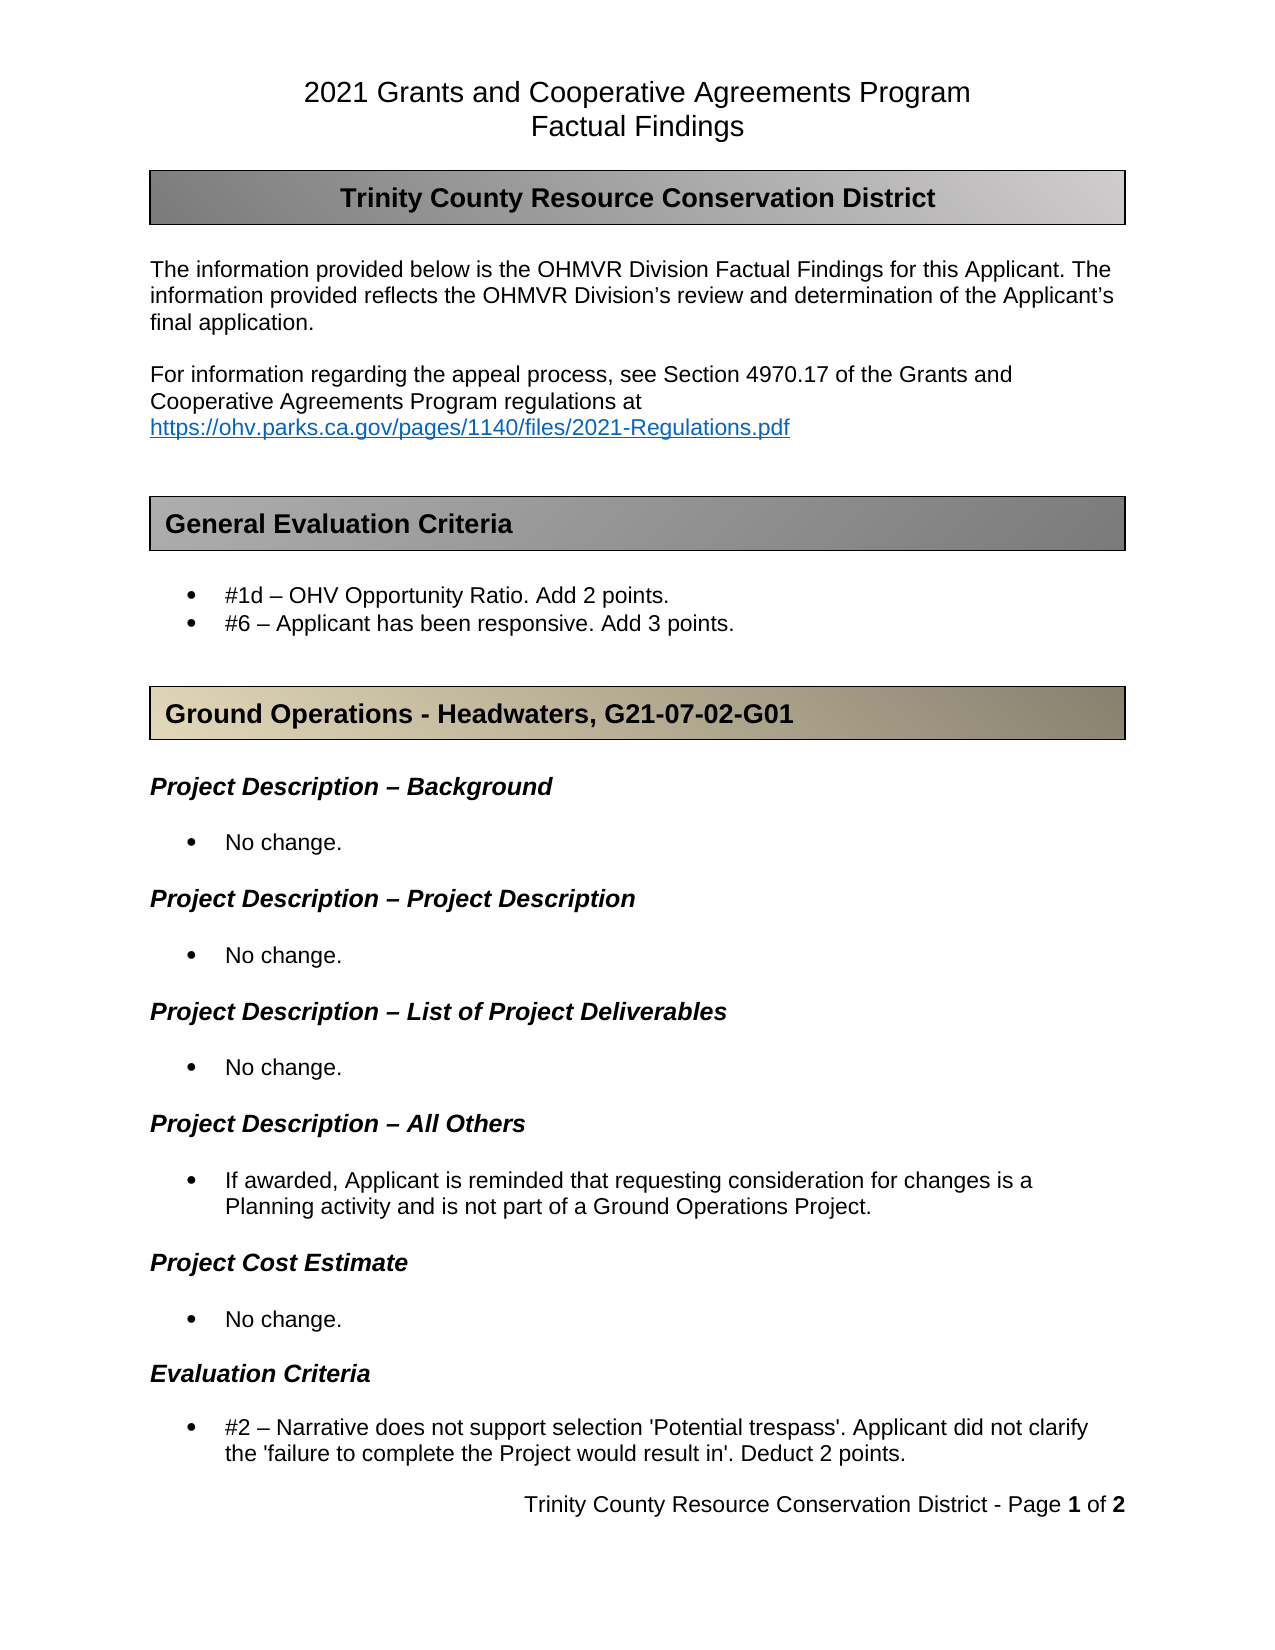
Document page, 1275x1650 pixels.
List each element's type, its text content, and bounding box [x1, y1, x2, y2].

list #6 – Applicant has been responsive. Add 3 points. [187, 610, 1125, 637]
text The information provided below is the OHMVR Division Factual Findings for this Applicant. The information provided reflects the OHMVR Division’s review and determination of the Applicant’s final application. [150, 256, 1125, 335]
text Project Description – List of Project Deliverables [150, 997, 1125, 1026]
text Project Description – Project Description [150, 884, 1125, 913]
list No change. [187, 829, 1125, 856]
list No change. [187, 942, 1125, 968]
list #1d – OHV Opportunity Ratio. Add 2 points. [187, 582, 1125, 608]
text Project Cost Estimate [150, 1248, 1125, 1277]
text For information regarding the appeal process, see Section 4970.17 of the Grants and Cooperative Agreements Program regulations at https://ohv.parks.ca.gov/pages/1140/files/2021-Regulations.pdf [150, 361, 1125, 440]
list No change. [187, 1306, 1125, 1332]
text Project Description – All Others [150, 1109, 1125, 1138]
list No change. [187, 1054, 1125, 1081]
list If awarded, Applicant is reminded that requesting consideration for changes is a Planning activity and is not part of a Ground Operations Project. [187, 1167, 1125, 1220]
text Project Description – Background [150, 772, 1125, 800]
text Evaluation Criteria [150, 1359, 1125, 1387]
list #2 – Narrative does not support selection 'Potential trespass'. Applicant did not clarify the 'failure to complete the Project would result in'. Deduct 2 points. [187, 1414, 1125, 1466]
